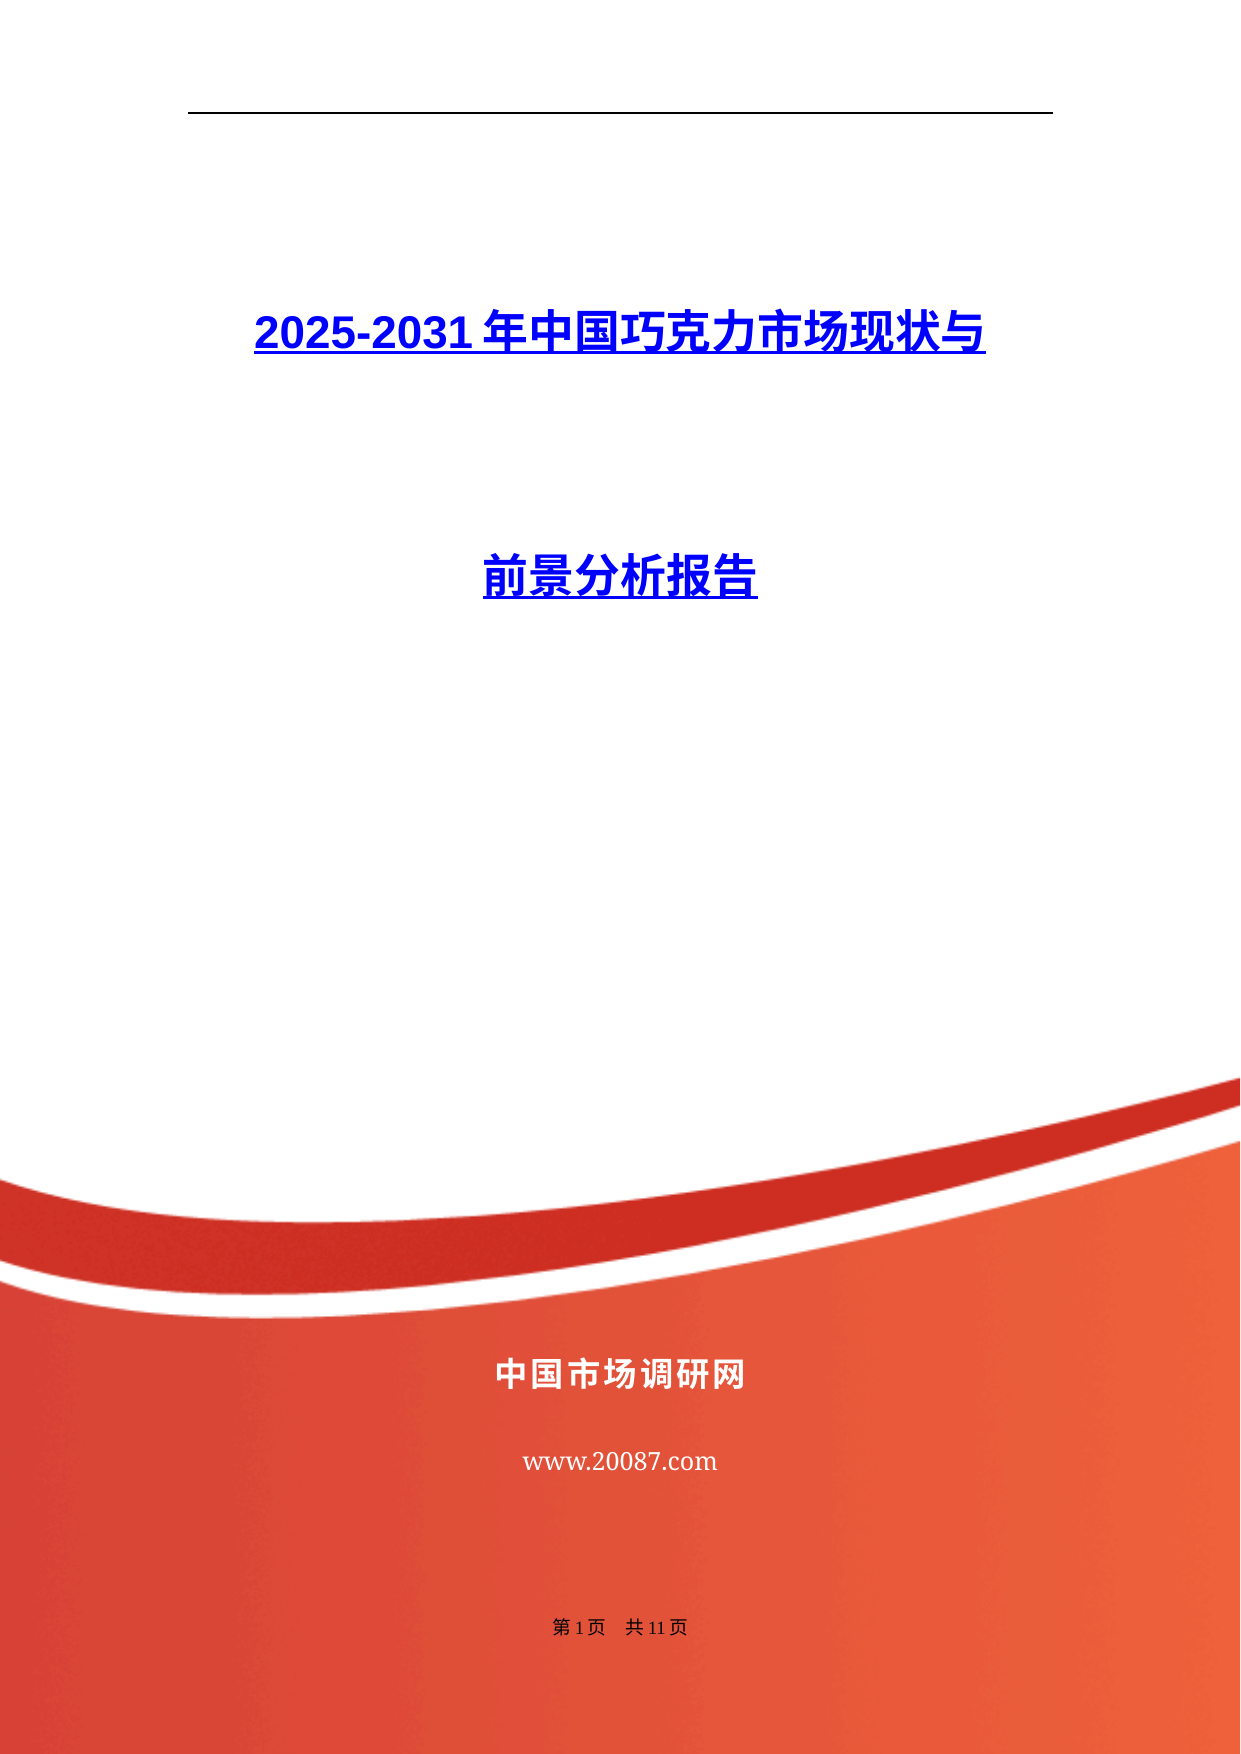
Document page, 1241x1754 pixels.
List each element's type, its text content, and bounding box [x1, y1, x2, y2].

text www.20087.com [187, 1428, 1053, 1493]
subtitle 中国市场调研网 [187, 1339, 1053, 1404]
table_header 2025-2031年中国巧克力市场现状与前景分析报告 [188, 207, 1053, 773]
picture [0, 1006, 1241, 1754]
